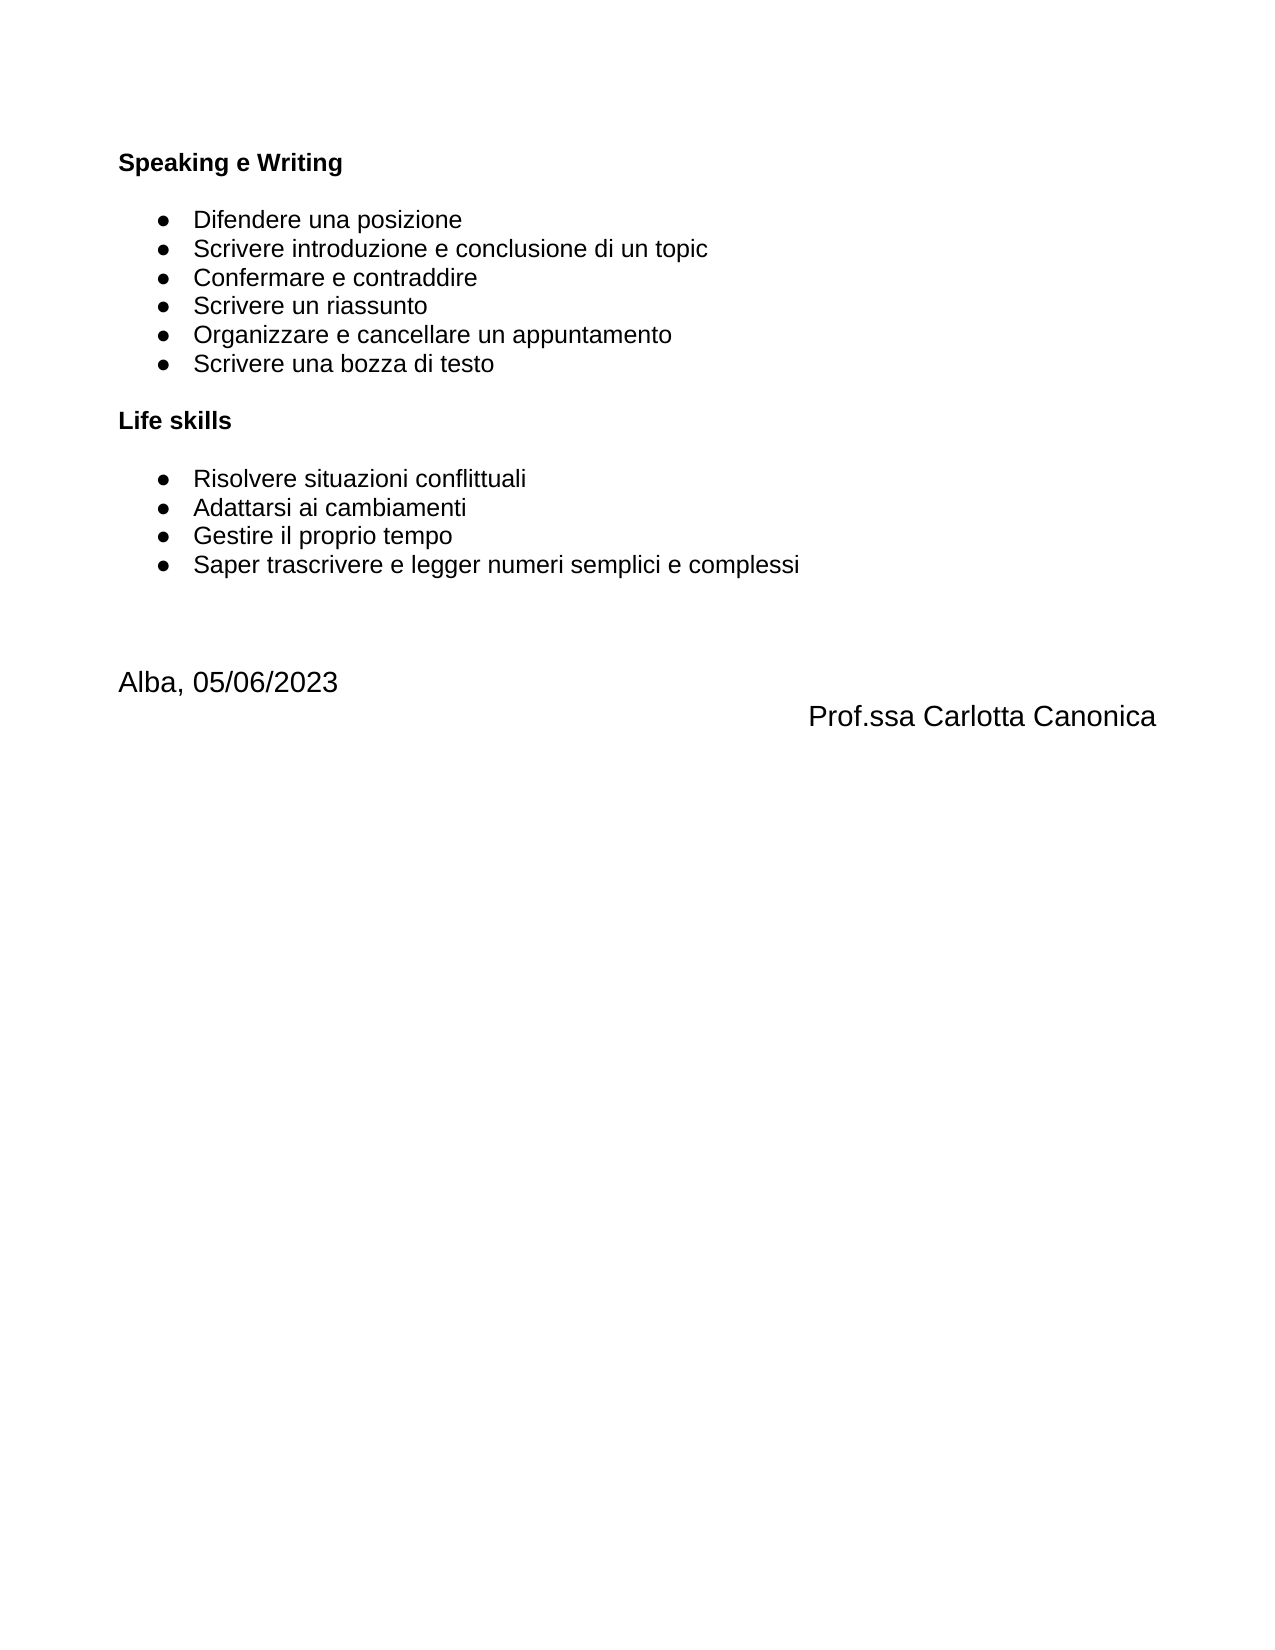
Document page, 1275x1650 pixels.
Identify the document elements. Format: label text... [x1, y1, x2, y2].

list Organizzare e cancellare un appuntamento [156, 320, 1157, 349]
text Alba, 05/06/2023 [118, 665, 1157, 699]
list Difendere una posizione [156, 205, 1157, 234]
list Gestire il proprio tempo [156, 521, 1157, 550]
text Speaking e Writing [118, 148, 1157, 176]
list Risolvere situazioni conflittuali [156, 464, 1157, 493]
list Scrivere un riassunto [156, 291, 1157, 320]
list Scrivere una bozza di testo [156, 349, 1157, 378]
text Life skills [118, 406, 1157, 435]
list Saper trascrivere e legger numeri semplici e complessi [156, 550, 1157, 579]
list Scrivere introduzione e conclusione di un topic [156, 234, 1157, 263]
list Confermare e contraddire [156, 263, 1157, 291]
text Prof.ssa Carlotta Canonica [118, 699, 1157, 732]
list Adattarsi ai cambiamenti [156, 493, 1157, 521]
